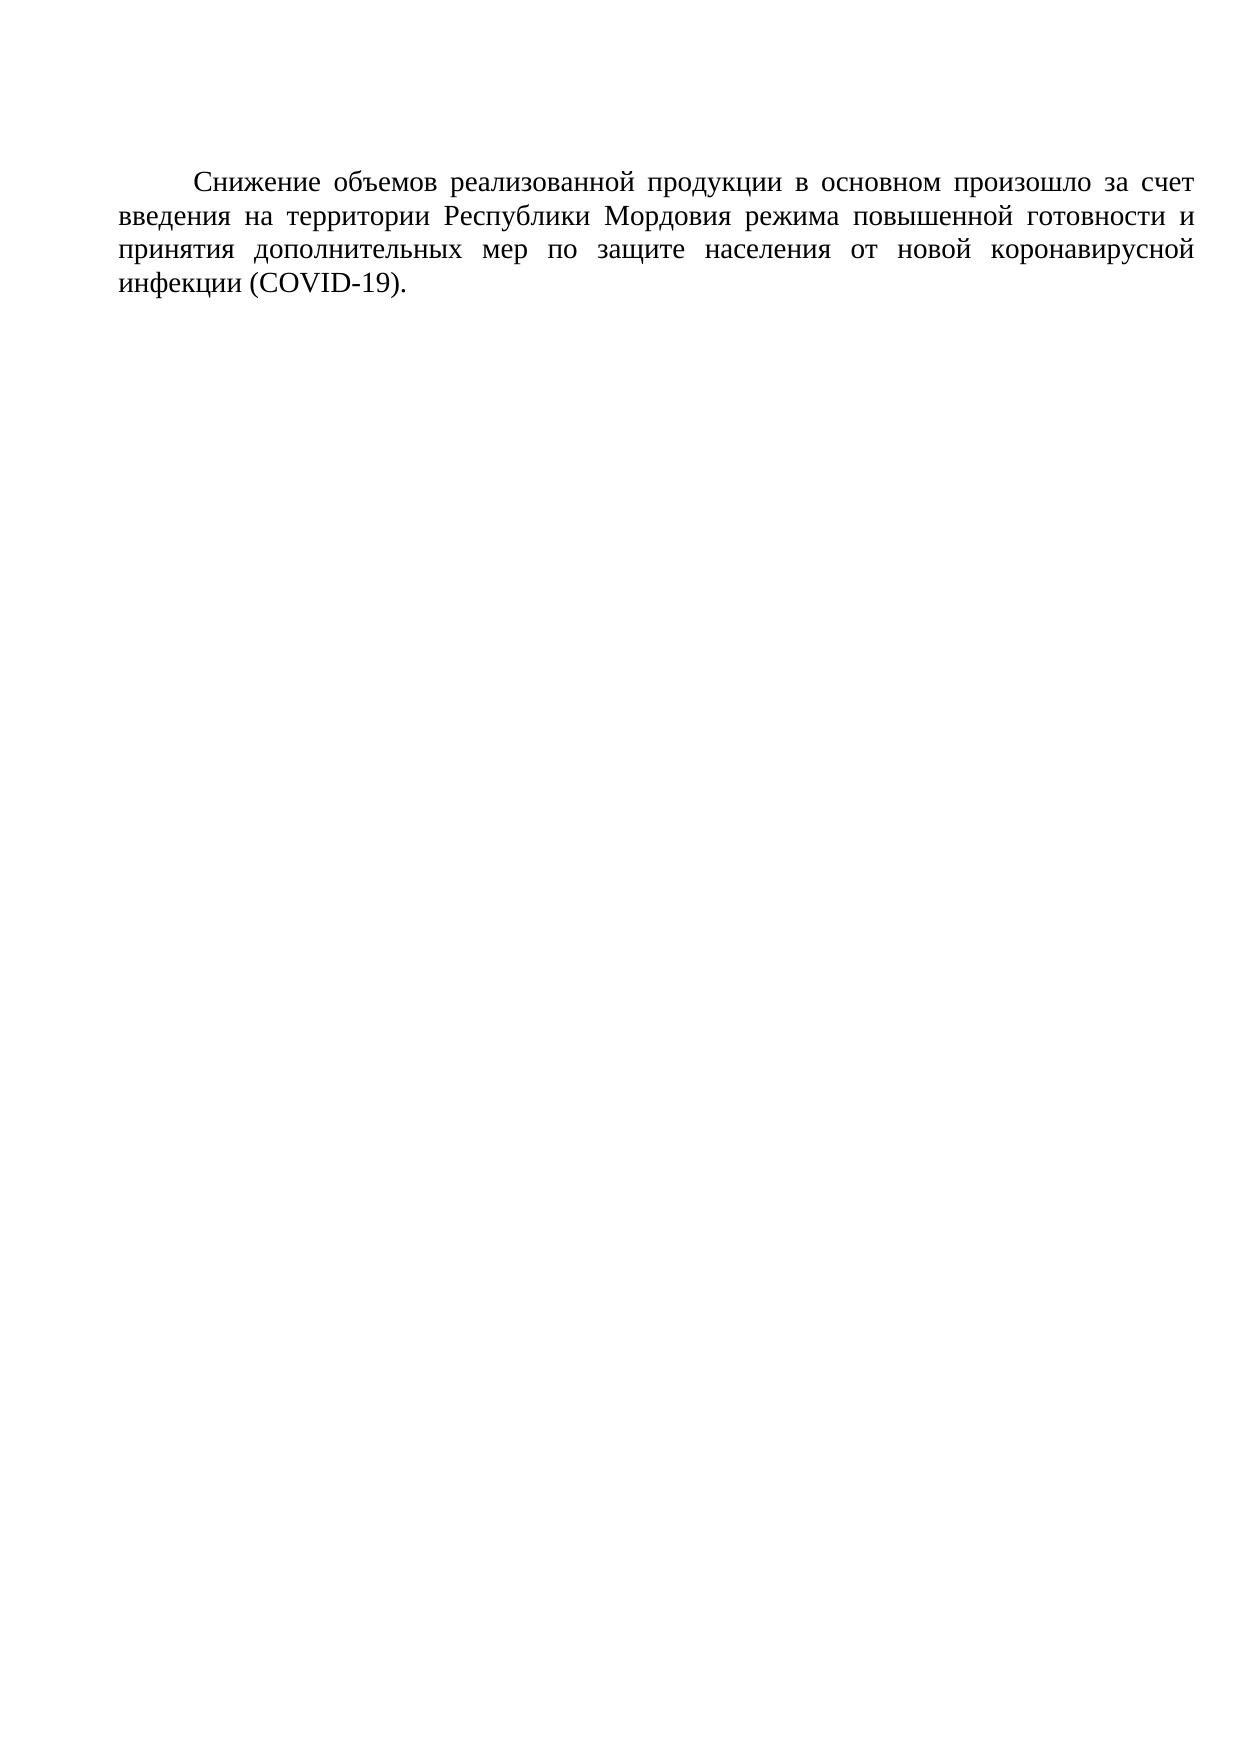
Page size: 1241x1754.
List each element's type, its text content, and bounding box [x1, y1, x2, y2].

text Снижение объемов реализованной продукции в основном произошло за счет введения на территории Республики Мордовия режима повышенной готовности и принятия дополнительных мер по защите населения от новой коронавирусной инфекции (COVID-19). [118, 164, 1196, 299]
